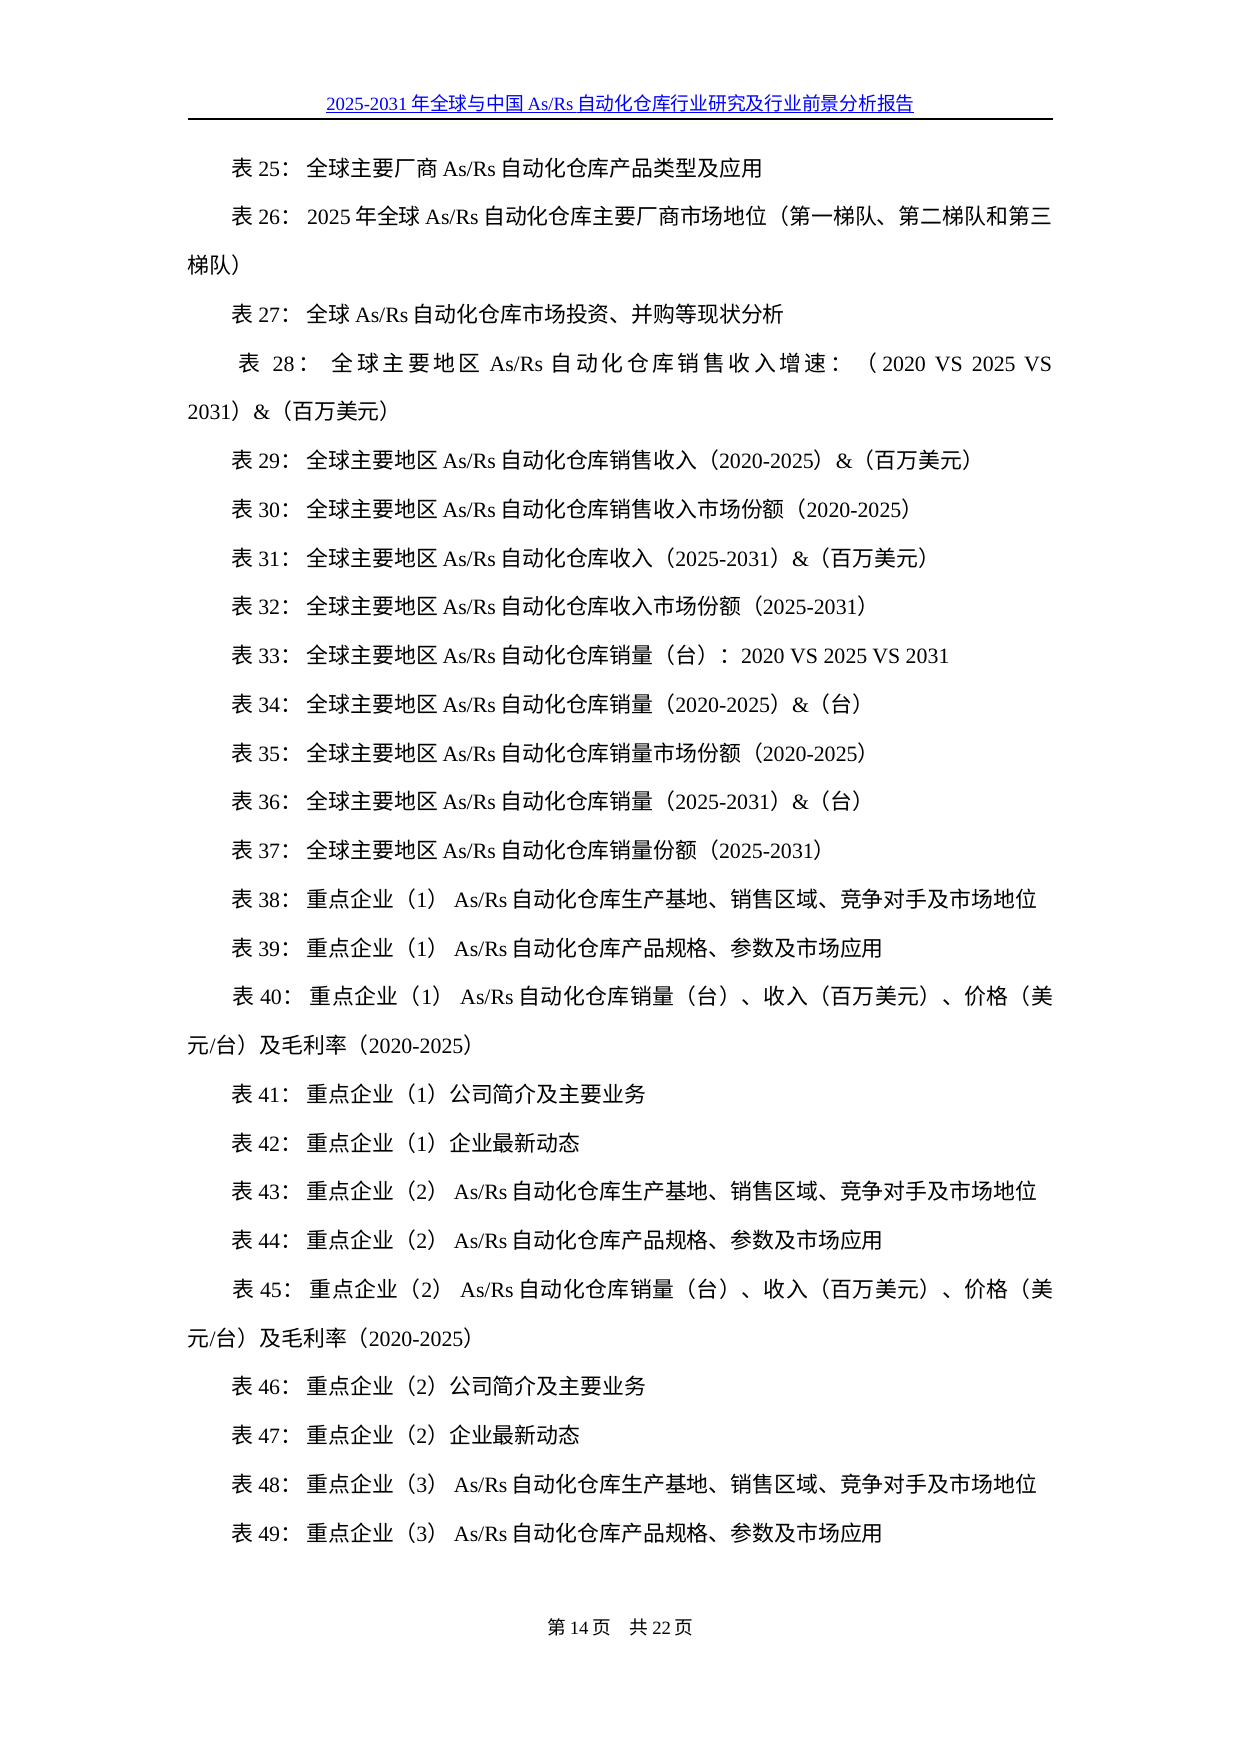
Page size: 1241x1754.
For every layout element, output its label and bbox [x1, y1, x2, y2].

text [187, 150, 1053, 1548]
